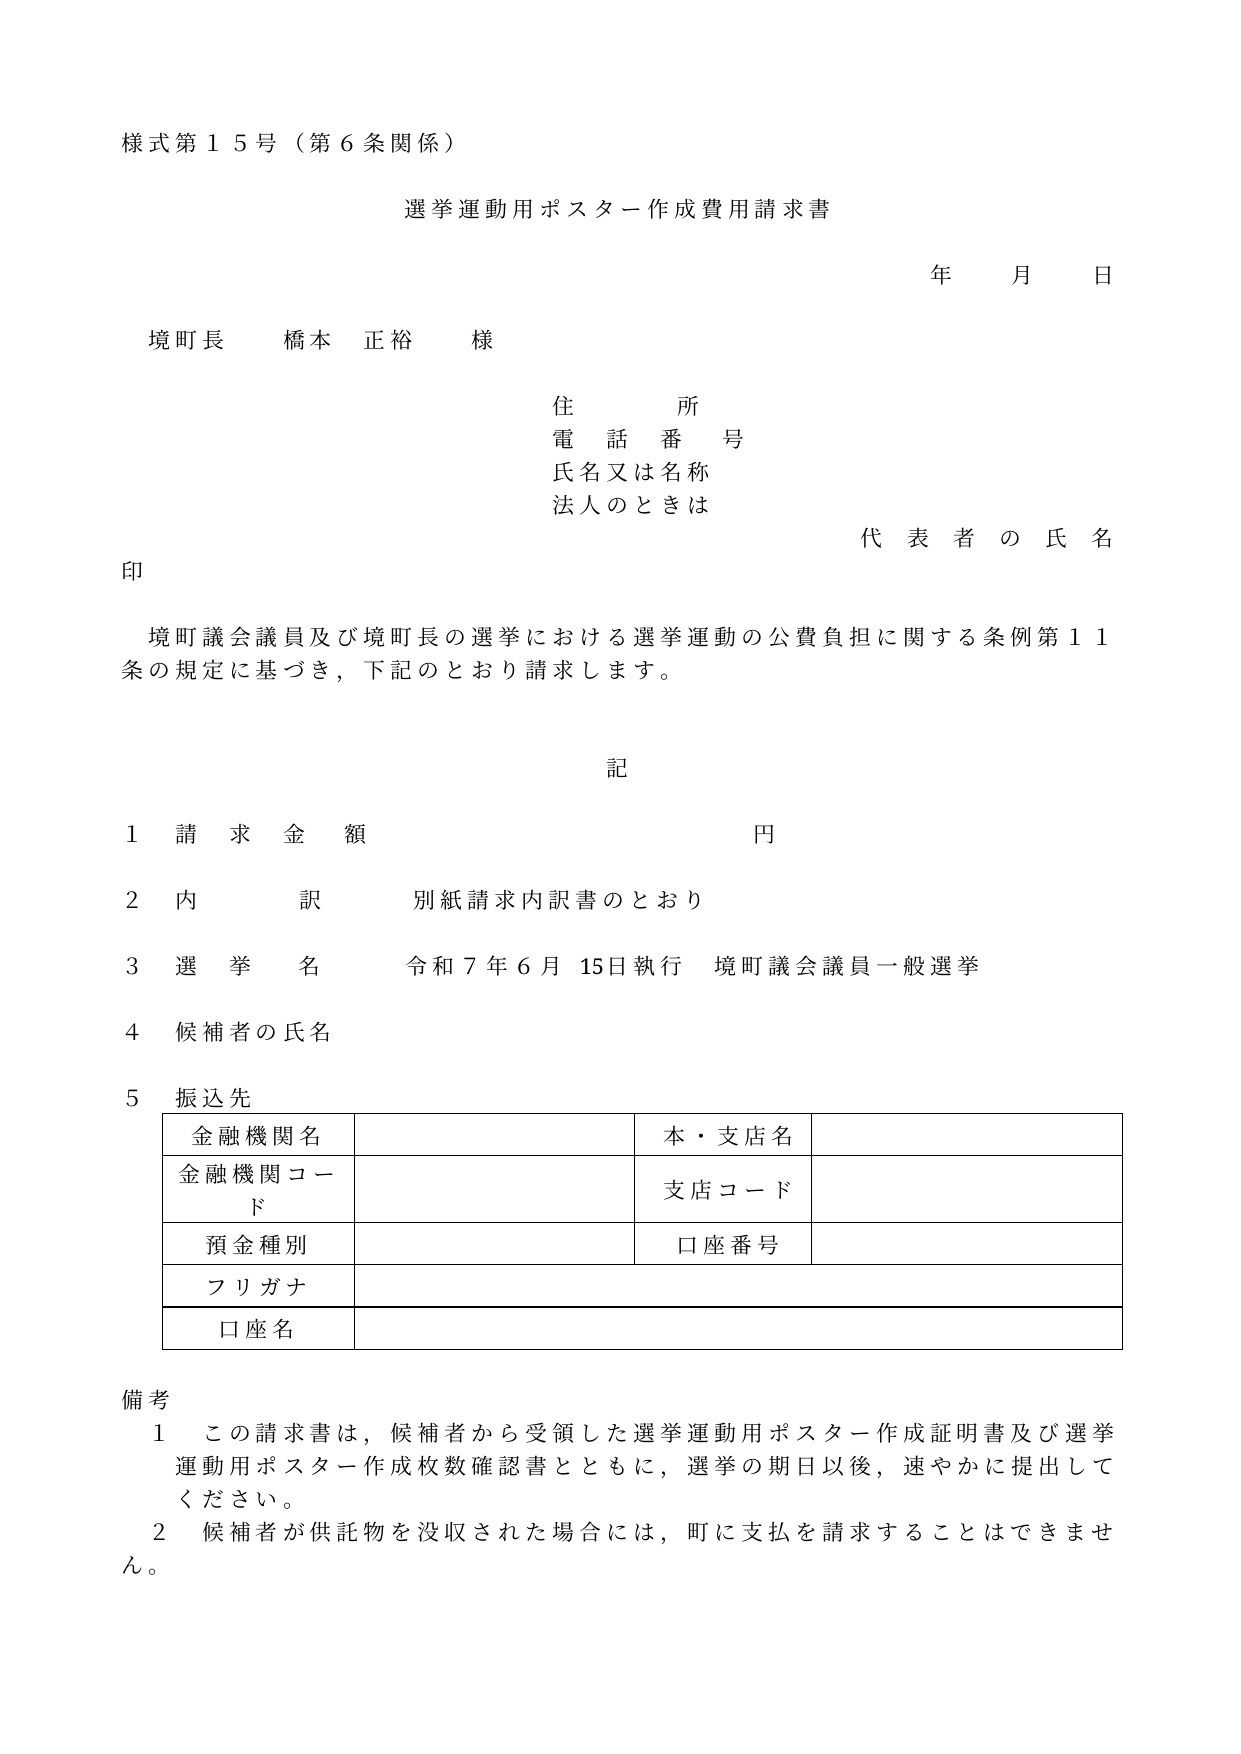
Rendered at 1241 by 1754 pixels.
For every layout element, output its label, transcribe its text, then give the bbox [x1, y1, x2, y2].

text ５ 振込先 [121, 1080, 1119, 1113]
table_cell [812, 1156, 1122, 1222]
text 境町議会議員及び境町長の選挙における選挙運動の公費負担に関する条例第１１条の規定に基づき，下記のとおり請求します。 [121, 619, 1119, 685]
text 法人のときは [121, 488, 1119, 521]
text ２ 内訳別紙請求内訳書のとおり [121, 883, 1119, 916]
table_header [812, 1114, 1122, 1155]
table_cell [812, 1223, 1122, 1264]
text １ 請求金額 円 [121, 817, 1119, 850]
table_cell フリガナ [163, 1265, 354, 1306]
text ３ 選挙名 令和７年６月15日執行 境町議会議員一般選挙 [121, 948, 1119, 981]
text 年 月 日 [121, 257, 1119, 290]
text ２ 候補者が供託物を没収された場合には，町に支払を請求することはできません。 [121, 1514, 1119, 1580]
text 様式第１５号（第６条関係） [121, 126, 1119, 158]
text ４ 候補者の氏名 [121, 1014, 1119, 1047]
text 代表者の氏名 印 [121, 521, 1119, 586]
table_cell 金融機関コード [163, 1156, 354, 1222]
table_cell 口座番号 [635, 1223, 811, 1264]
table_cell [355, 1308, 1122, 1349]
table_cell 口座名 [163, 1308, 354, 1349]
text 氏名又は名称 [121, 455, 1119, 488]
text 選挙運動用ポスター作成費用請求書 [121, 191, 1119, 224]
table_cell [355, 1265, 1122, 1306]
table_cell [355, 1223, 634, 1264]
table_cell 預金種別 [163, 1223, 354, 1264]
table_cell [355, 1156, 634, 1222]
table_header [355, 1114, 634, 1155]
table_header 本・支店名 [635, 1114, 811, 1155]
text 備考 [121, 1383, 1119, 1416]
text 住所 [121, 389, 1119, 422]
table_header 金融機関名 [163, 1114, 354, 1155]
table_cell 支店コード [635, 1156, 811, 1222]
text 電話番号 [121, 422, 1119, 455]
text １ この請求書は，候補者から受領した選挙運動用ポスター作成証明書及び選挙運動用ポスター作成枚数確認書とともに，選挙の期日以後，速やかに提出してください。 [121, 1416, 1119, 1514]
subtitle 記 [121, 751, 1119, 784]
text 境町長 橋本 正裕 様 [121, 323, 1119, 356]
